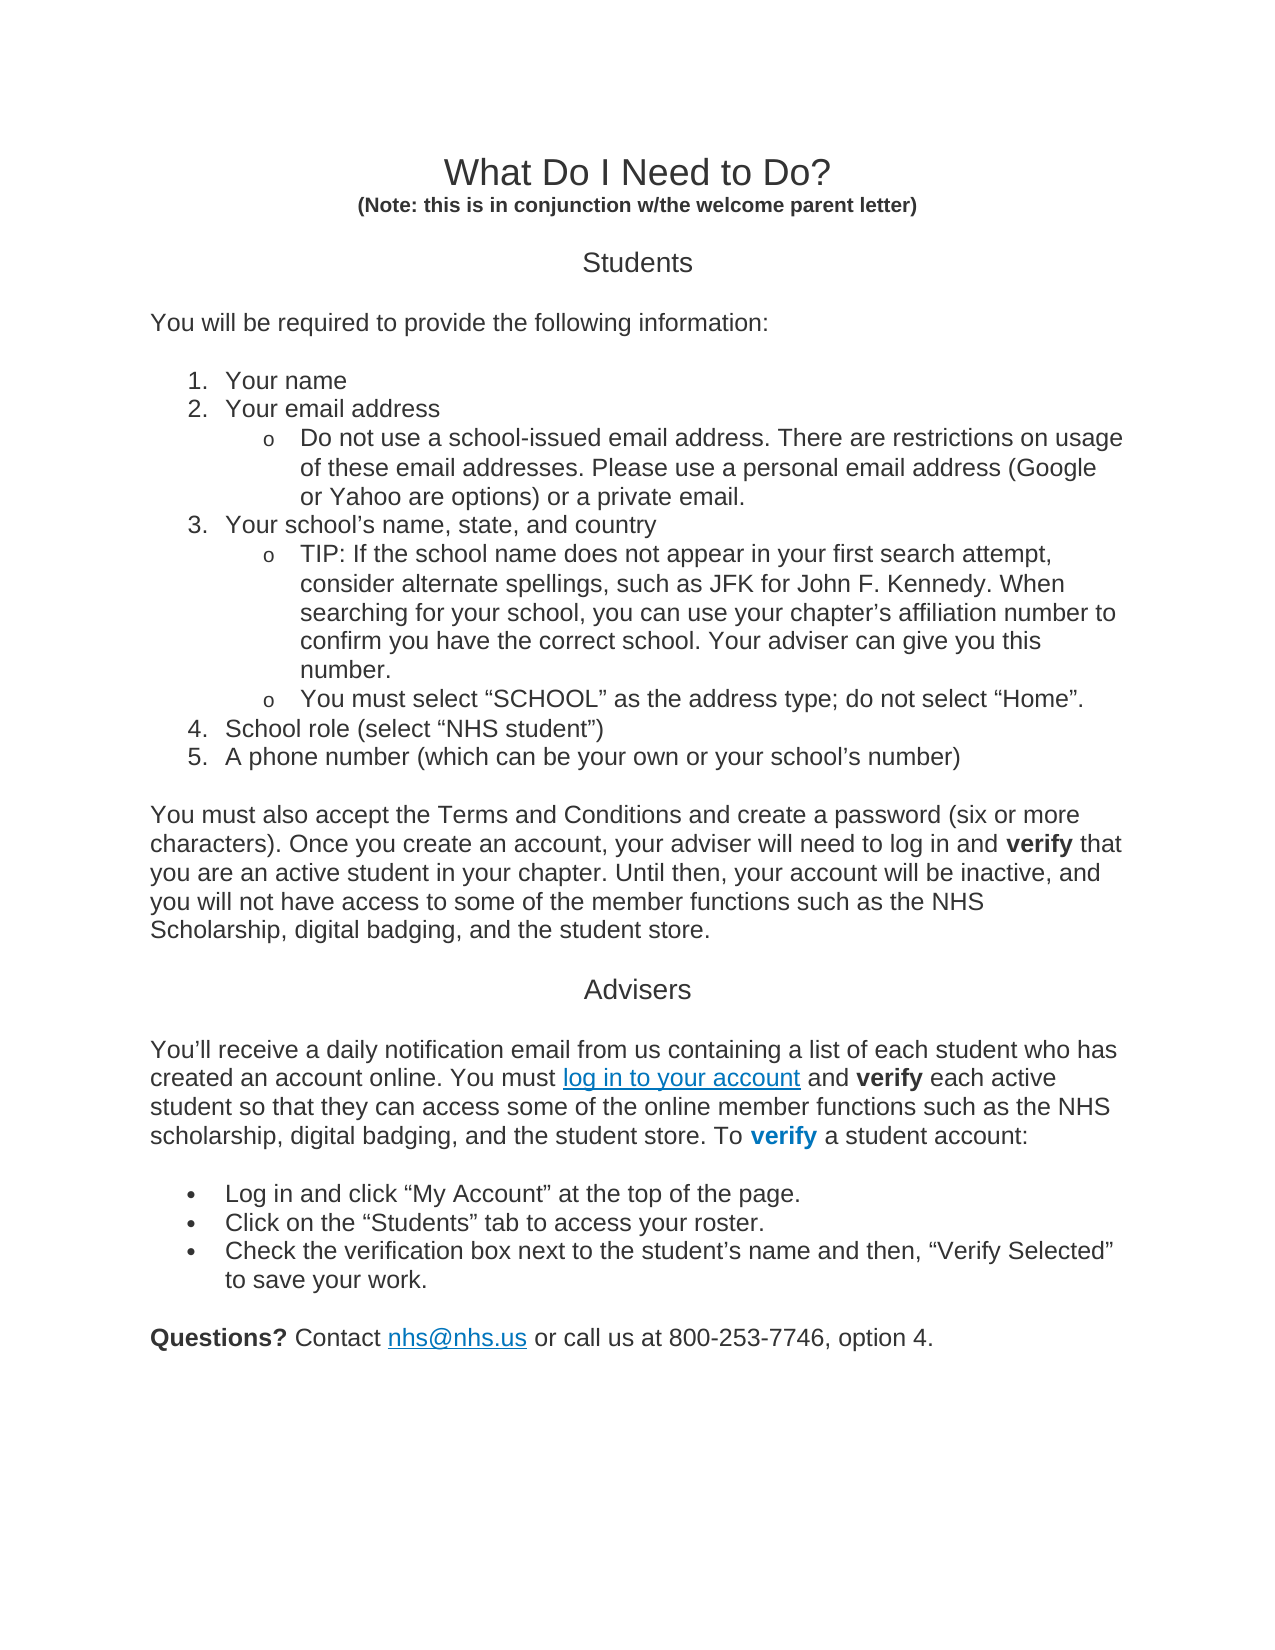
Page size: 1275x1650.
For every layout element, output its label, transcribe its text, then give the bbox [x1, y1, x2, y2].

text You must also accept the Terms and Conditions and create a password (six or more characters). Once you create an account, your adviser will need to log in and verify that you are an active student in your chapter. Until then, your account will be inactive, and you will not have access to some of the member functions such as the NHS Scholarship, digital badging, and the student store. [150, 800, 1125, 944]
text You will be required to provide the following information: [150, 308, 1125, 337]
list School role (select “NHS student”) [187, 713, 1125, 742]
list Your email address [187, 394, 1125, 423]
list A phone number (which can be your own or your school’s number) [187, 742, 1125, 771]
text Students [150, 246, 1125, 279]
text Advisers [150, 973, 1125, 1006]
text Questions? Contact nhs@nhs.us or call us at 800-253-7746, option 4. [150, 1323, 1125, 1352]
list Click on the “Students” tab to access your roster. [187, 1208, 1125, 1236]
list Your school’s name, state, and country [187, 510, 1125, 539]
list Your name [187, 366, 1125, 394]
text (Note: this is in conjunction w/the welcome parent letter) [150, 193, 1125, 217]
text You’ll receive a daily notification email from us containing a list of each student who has created an account online. You must log in to your account and verify each active student so that they can access some of the online member functions such as the NHS scholarship, digital badging, and the student store. To verify a student account: [150, 1035, 1125, 1150]
list Do not use a school-issued email address. There are restrictions on usage of these email addresses. Please use a personal email address (Google or Yahoo are options) or a private email. [262, 423, 1125, 510]
list Log in and click “My Account” at the top of the page. [187, 1179, 1125, 1208]
text What Do I Need to Do? [150, 150, 1125, 193]
list TIP: If the school name does not appear in your first search attempt, consider alternate spellings, such as JFK for John F. Kennedy. When searching for your school, you can use your chapter’s affiliation number to confirm you have the correct school. Your adviser can give you this number. [262, 539, 1125, 684]
list Check the verification box next to the student’s name and then, “Verify Selected” to save your work. [187, 1236, 1125, 1294]
list You must select “SCHOOL” as the address type; do not select “Home”. [262, 684, 1125, 713]
